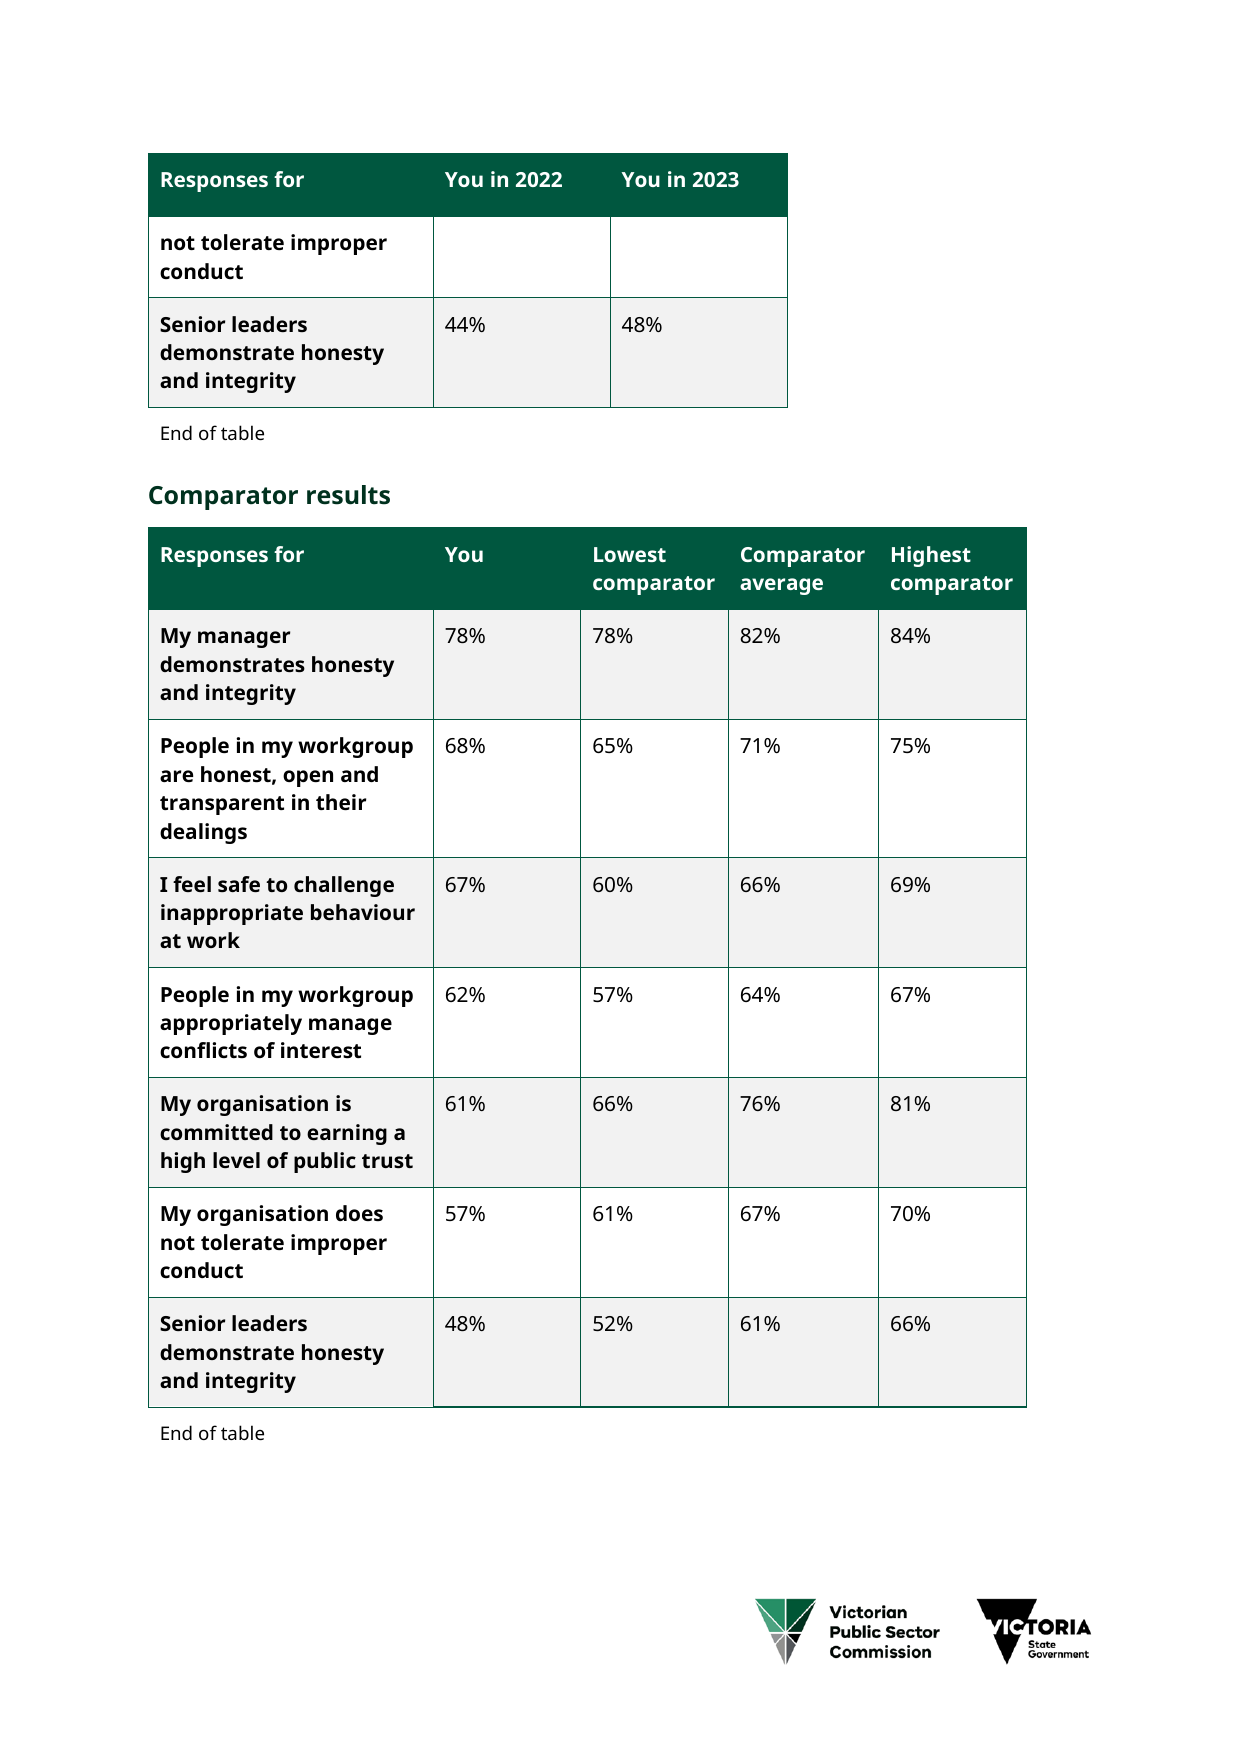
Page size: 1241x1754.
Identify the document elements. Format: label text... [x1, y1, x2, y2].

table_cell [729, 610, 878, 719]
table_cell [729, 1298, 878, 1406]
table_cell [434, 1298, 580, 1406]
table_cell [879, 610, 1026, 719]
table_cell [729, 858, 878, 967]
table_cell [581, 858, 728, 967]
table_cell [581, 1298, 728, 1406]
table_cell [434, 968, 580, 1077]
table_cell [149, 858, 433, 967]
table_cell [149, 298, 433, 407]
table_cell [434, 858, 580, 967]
subtitle Comparator results [148, 477, 1092, 511]
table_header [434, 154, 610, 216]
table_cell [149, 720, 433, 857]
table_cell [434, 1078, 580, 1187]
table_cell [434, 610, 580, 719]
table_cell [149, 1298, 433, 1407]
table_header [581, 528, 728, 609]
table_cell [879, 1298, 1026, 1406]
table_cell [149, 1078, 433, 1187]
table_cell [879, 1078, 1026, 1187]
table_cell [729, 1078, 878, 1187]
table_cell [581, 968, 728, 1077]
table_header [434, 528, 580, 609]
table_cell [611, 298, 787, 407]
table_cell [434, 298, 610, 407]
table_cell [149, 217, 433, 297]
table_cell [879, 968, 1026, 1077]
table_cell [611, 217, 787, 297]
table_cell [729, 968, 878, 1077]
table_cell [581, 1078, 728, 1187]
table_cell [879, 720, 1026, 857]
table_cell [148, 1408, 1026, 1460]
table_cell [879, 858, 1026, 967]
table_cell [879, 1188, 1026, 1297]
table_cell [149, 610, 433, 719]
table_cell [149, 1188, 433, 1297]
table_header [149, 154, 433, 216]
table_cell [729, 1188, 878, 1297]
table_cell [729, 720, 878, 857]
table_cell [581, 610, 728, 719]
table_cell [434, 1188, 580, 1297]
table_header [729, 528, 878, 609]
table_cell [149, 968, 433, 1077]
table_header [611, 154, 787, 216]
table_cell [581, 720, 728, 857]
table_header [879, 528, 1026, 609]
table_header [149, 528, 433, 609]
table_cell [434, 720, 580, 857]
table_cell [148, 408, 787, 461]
picture [754, 1598, 1093, 1666]
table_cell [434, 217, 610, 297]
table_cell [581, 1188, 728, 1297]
